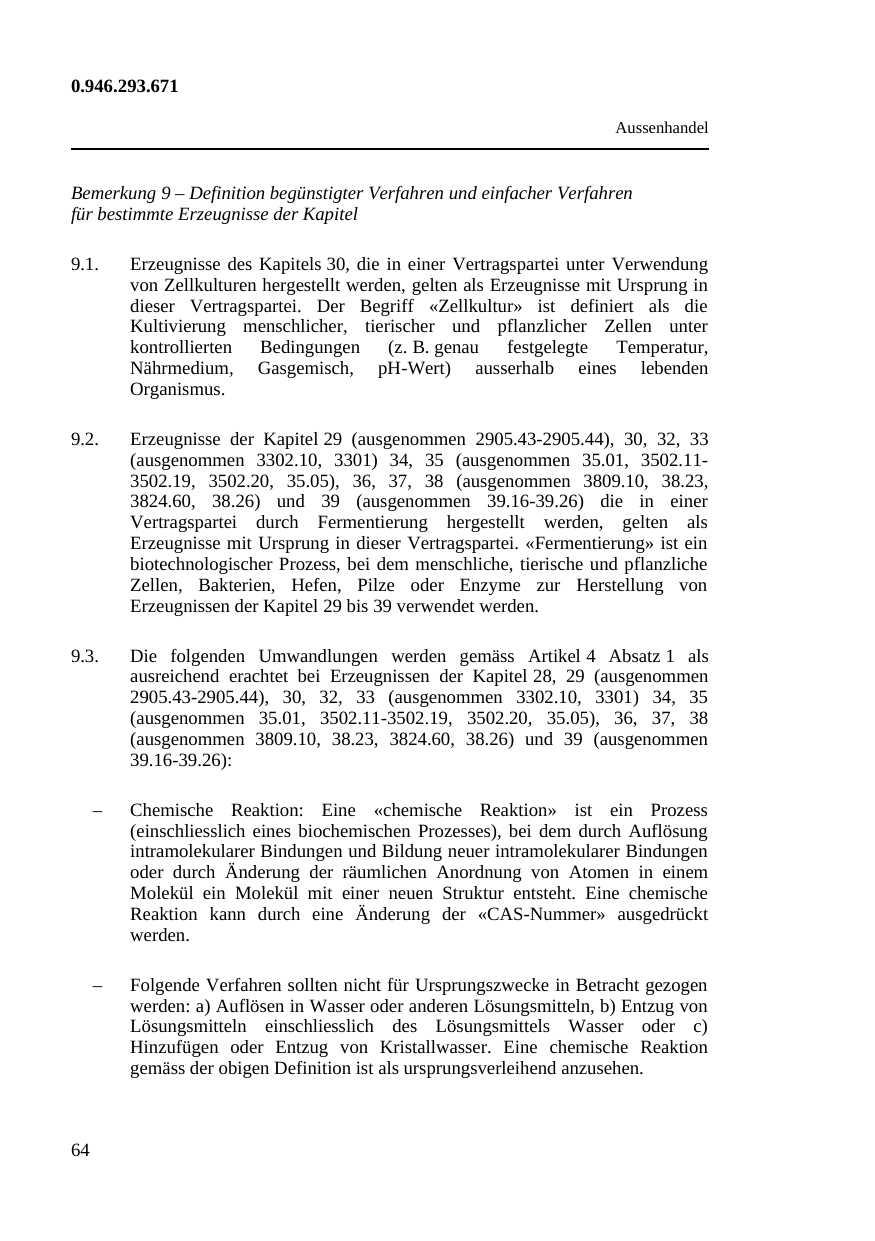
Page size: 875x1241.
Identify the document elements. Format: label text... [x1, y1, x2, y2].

text – Folgende Verfahren sollten nicht für Ursprungszwecke in Betracht gezogen werden: a) Auflösen in Wasser oder anderen Lösungsmitteln, b) Entzug von Lösungsmitteln einschliesslich des Lösungsmittels Wasser oder c) Hinzufügen oder Entzug von Kristallwasser. Eine chemische Reaktion gemäss der obigen Definition ist als ursprungsverleihend anzusehen. [93, 974, 709, 1079]
text Bemerkung 9 – Definition begünstigter Verfahren und einfacher Verfahren für bestimmte Erzeugnisse der Kapitel [71, 183, 709, 224]
text 9.1. Erzeugnisse des Kapitels 30, die in einer Vertragspartei unter Verwendung von Zellkulturen hergestellt werden, gelten als Erzeugnisse mit Ursprung in dieser Vertragspartei. Der Begriff «Zellkultur» ist definiert als die Kultivierung menschlicher, tierischer und pflanzlicher Zellen unter kontrollierten Bedingungen (z. B. genau festgelegte Temperatur, Nährmedium, Gasgemisch, pH-Wert) ausserhalb eines lebenden Organismus. [71, 254, 709, 399]
text 9.3. Die folgenden Umwandlungen werden gemäss Artikel 4 Absatz 1 als ausreichend erachtet bei Erzeugnissen der Kapitel 28, 29 (ausgenommen 2905.43-2905.44), 30, 32, 33 (ausgenommen 3302.10, 3301) 34, 35 (ausgenommen 35.01, 3502.11-3502.19, 3502.20, 35.05), 36, 37, 38 (ausgenommen 3809.10, 38.23, 3824.60, 38.26) und 39 (ausgenommen 39.16-39.26): [71, 645, 709, 770]
text – Chemische Reaktion: Eine «chemische Reaktion» ist ein Prozess (einschliesslich eines biochemischen Prozesses), bei dem durch Auflösung intramolekularer Bindungen und Bildung neuer intramolekularer Bindungen oder durch Änderung der räumlichen Anordnung von Atomen in einem Molekül ein Molekül mit einer neuen Struktur entsteht. Eine chemische Reaktion kann durch eine Änderung der «CAS-Nummer» ausgedrückt werden. [93, 799, 709, 945]
text 9.2. Erzeugnisse der Kapitel 29 (ausgenommen 2905.43-2905.44), 30, 32, 33 (ausgenommen 3302.10, 3301) 34, 35 (ausgenommen 35.01, 3502.11-3502.19, 3502.20, 35.05), 36, 37, 38 (ausgenommen 3809.10, 38.23, 3824.60, 38.26) und 39 (ausgenommen 39.16-39.26) die in einer Vertragspartei durch Fermentierung hergestellt werden, gelten als Erzeugnisse mit Ursprung in dieser Vertragspartei. «Fermentierung» ist ein biotechnologischer Prozess, bei dem menschliche, tierische und pflanzliche Zellen, Bakterien, Hefen, Pilze oder Enzyme zur Herstellung von Erzeugnissen der Kapitel 29 bis 39 verwendet werden. [71, 429, 709, 616]
